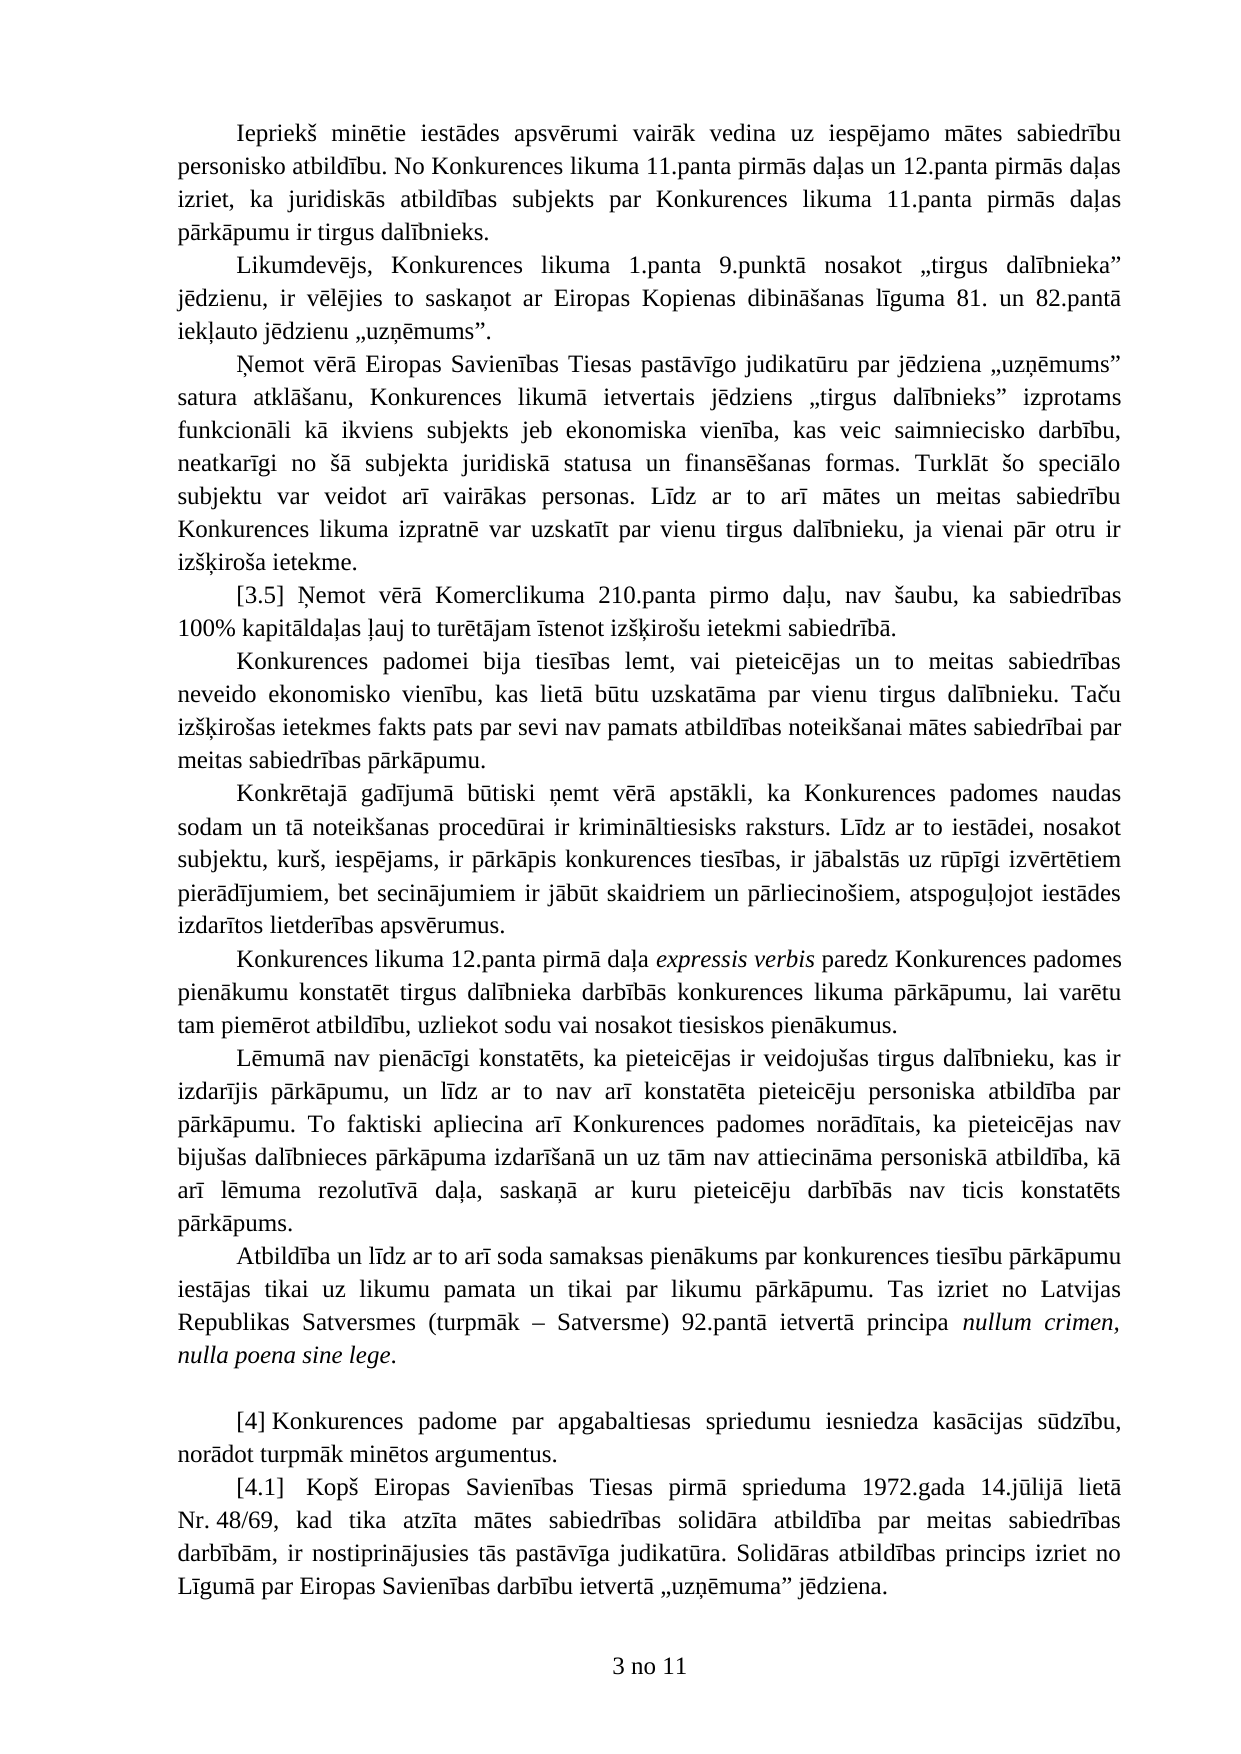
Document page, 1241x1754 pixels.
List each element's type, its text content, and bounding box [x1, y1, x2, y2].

text Konkurences padomei bija tiesības lemt, vai pieteicējas un to meitas sabiedrības neveido ekonomisko vienību, kas lietā būtu uzskatāma par vienu tirgus dalībnieku. Taču izšķirošas ietekmes fakts pats par sevi nav pamats atbildības noteikšanai mātes sabiedrībai par meitas sabiedrības pārkāpumu. [177, 646, 1122, 774]
text [3.5] Ņemot vērā Komerclikuma 210.panta pirmo daļu, nav šaubu, ka sabiedrības 100% kapitāldaļas ļauj to turētājam īstenot izšķirošu ietekmi sabiedrībā. [177, 580, 1122, 642]
text Lēmumā nav pienācīgi konstatēts, ka pieteicējas ir veidojušas tirgus dalībnieku, kas ir izdarījis pārkāpumu, un līdz ar to nav arī konstatēta pieteicēju personiska atbildība par pārkāpumu. To faktiski apliecina arī Konkurences padomes norādītais, ka pieteicējas nav bijušas dalībnieces pārkāpuma izdarīšanā un uz tām nav attiecināma personiskā atbildība, kā arī lēmuma rezolutīvā daļa, saskaņā ar kuru pieteicēju darbībās nav ticis konstatēts pārkāpums. [177, 1043, 1122, 1237]
text [4] Konkurences padome par apgabaltiesas spriedumu iesniedza kasācijas sūdzību, norādot turpmāk minētos argumentus. [177, 1406, 1122, 1468]
text Ņemot vērā Eiropas Savienības Tiesas pastāvīgo judikatūru par jēdziena „uzņēmums” satura atklāšanu, Konkurences likumā ietvertais jēdziens „tirgus dalībnieks” izprotams funkcionāli kā ikviens subjekts jeb ekonomiska vienība, kas veic saimniecisko darbību, neatkarīgi no šā subjekta juridiskā statusa un finansēšanas formas. Turklāt šo speciālo subjektu var veidot arī vairākas personas. Līdz ar to arī mātes un meitas sabiedrību Konkurences likuma izpratnē var uzskatīt par vienu tirgus dalībnieku, ja vienai pār otru ir izšķiroša ietekme. [177, 349, 1122, 576]
text Iepriekš minētie iestādes apsvērumi vairāk vedina uz iespējamo mātes sabiedrību personisko atbildību. No Konkurences likuma 11.panta pirmās daļas un 12.panta pirmās daļas izriet, ka juridiskās atbildības subjekts par Konkurences likuma 11.panta pirmās daļas pārkāpumu ir tirgus dalībnieks. [177, 118, 1122, 246]
text Konkurences likuma 12.panta pirmā daļa expressis verbis paredz Konkurences padomes pienākumu konstatēt tirgus dalībnieka darbībās konkurences likuma pārkāpumu, lai varētu tam piemērot atbildību, uzliekot sodu vai nosakot tiesiskos pienākumus. [177, 944, 1122, 1038]
text [4.1] Kopš Eiropas Savienības Tiesas pirmā sprieduma 1972.gada 14.jūlijā lietā Nr. 48/69, kad tika atzīta mātes sabiedrības solidāra atbildība par meitas sabiedrības darbībām, ir nostiprinājusies tās pastāvīga judikatūra. Solidāras atbildības princips izriet no Līgumā par Eiropas Savienības darbību ietvertā „uzņēmuma” jēdziena. [177, 1472, 1122, 1600]
text Konkrētajā gadījumā būtiski ņemt vērā apstākli, ka Konkurences padomes naudas sodam un tā noteikšanas procedūrai ir krimināltiesisks raksturs. Līdz ar to iestādei, nosakot subjektu, kurš, iespējams, ir pārkāpis konkurences tiesības, ir jābalstās uz rūpīgi izvērtētiem pierādījumiem, bet secinājumiem ir jābūt skaidriem un pārliecinošiem, atspoguļojot iestādes izdarītos lietderības apsvērumus. [177, 778, 1122, 939]
text Atbildība un līdz ar to arī soda samaksas pienākums par konkurences tiesību pārkāpumu iestājas tikai uz likumu pamata un tikai par likumu pārkāpumu. Tas izriet no Latvijas Republikas Satversmes (turpmāk – Satversme) 92.pantā ietvertā principa nullum crimen, nulla poena sine lege. [177, 1241, 1122, 1369]
text Likumdevējs, Konkurences likuma 1.panta 9.punktā nosakot „tirgus dalībnieka” jēdzienu, ir vēlējies to saskaņot ar Eiropas Kopienas dibināšanas līguma 81. un 82.pantā iekļauto jēdzienu „uzņēmums”. [177, 250, 1122, 345]
